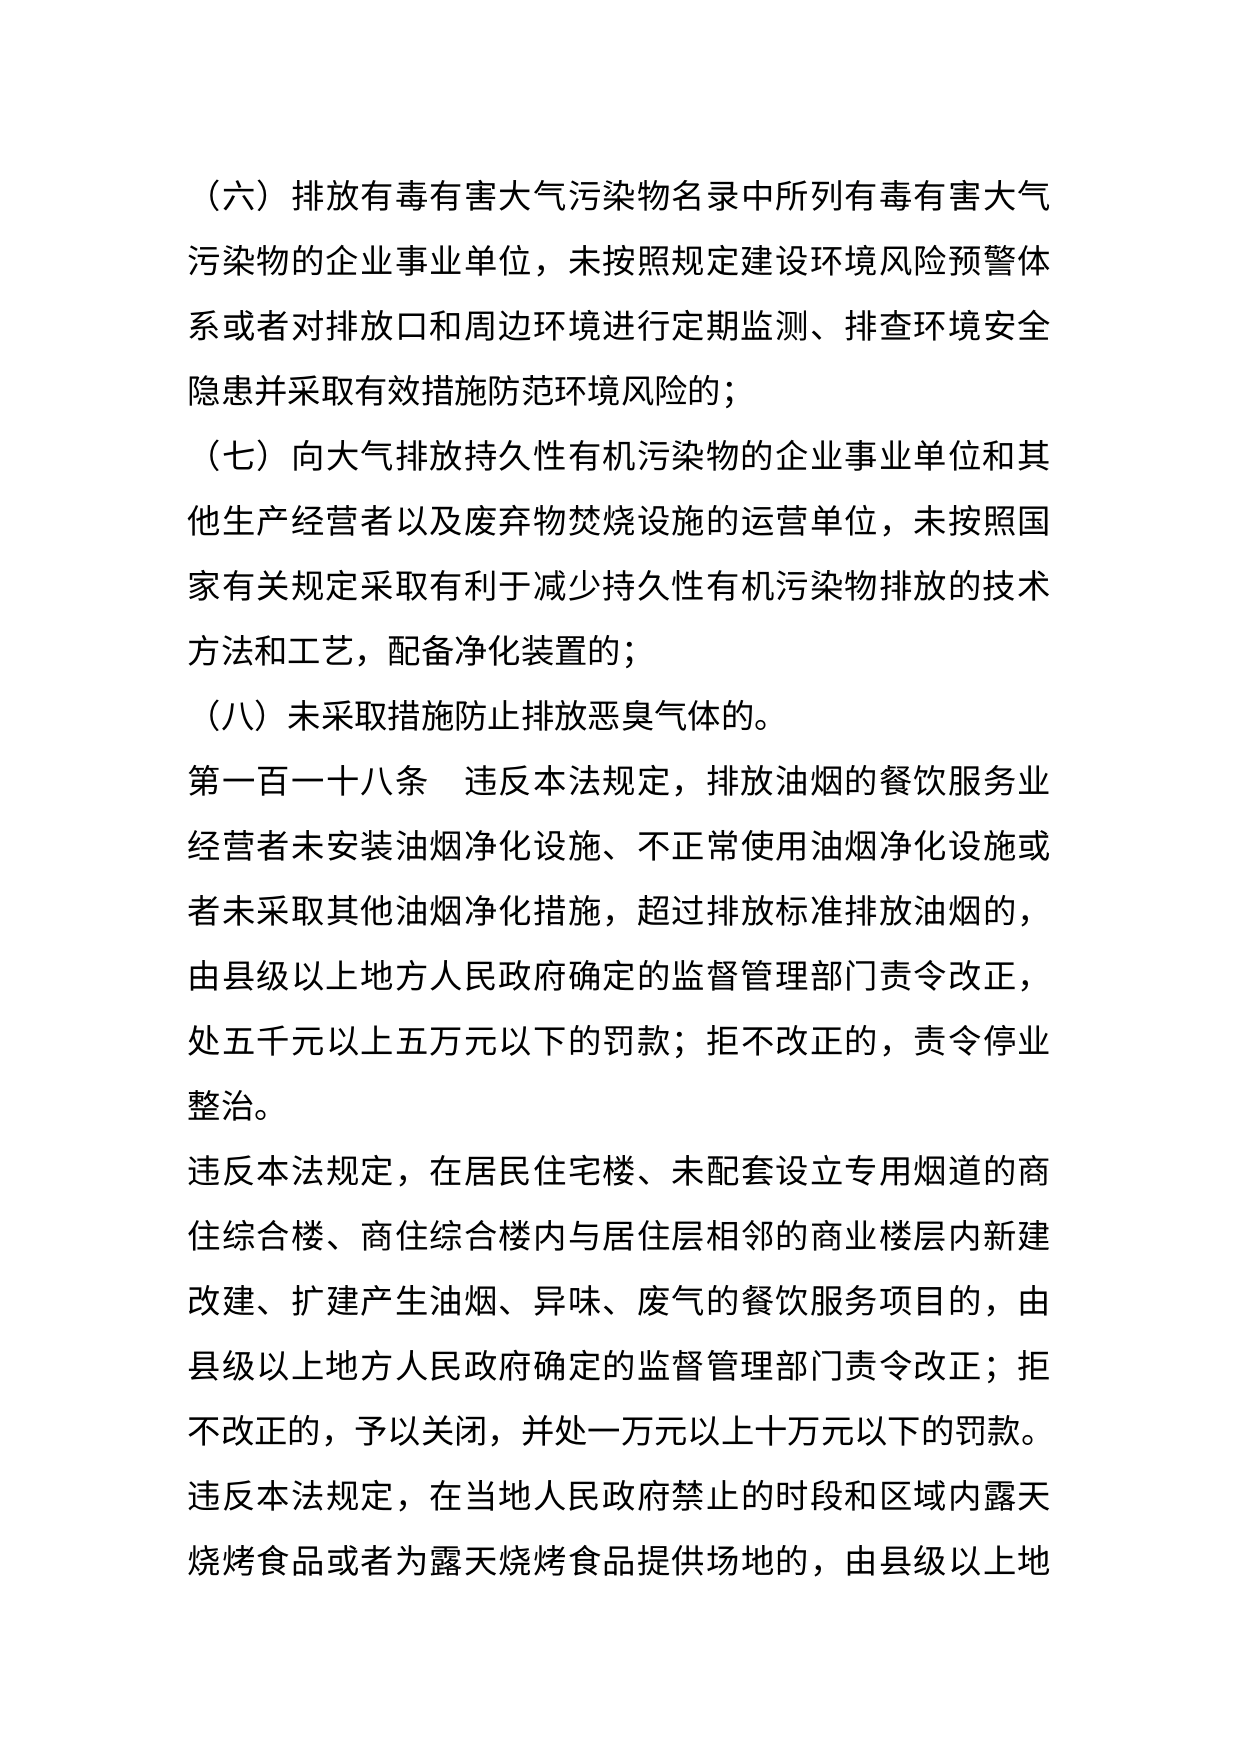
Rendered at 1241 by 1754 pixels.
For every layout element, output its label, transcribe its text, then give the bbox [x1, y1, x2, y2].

text （七）向大气排放持久性有机污染物的企业事业单位和其他生产经营者以及废弃物焚烧设施的运营单位，未按照国家有关规定采取有利于减少持久性有机污染物排放的技术方法和工艺，配备净化装置的； [187, 422, 1053, 682]
text （六）排放有毒有害大气污染物名录中所列有毒有害大气污染物的企业事业单位，未按照规定建设环境风险预警体系或者对排放口和周边环境进行定期监测、排查环境安全隐患并采取有效措施防范环境风险的； [187, 162, 1053, 422]
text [187, 1462, 1053, 1592]
text （八）未采取措施防止排放恶臭气体的。 [187, 682, 1053, 747]
text 违反本法规定，在居民住宅楼、未配套设立专用烟道的商住综合楼、商住综合楼内与居住层相邻的商业楼层内新建、改建、扩建产生油烟、异味、废气的餐饮服务项目的，由县级以上地方人民政府确定的监督管理部门责令改正；拒不改正的，予以关闭，并处一万元以上十万元以下的罚款。 [187, 1137, 1053, 1462]
text 第一百一十八条 违反本法规定，排放油烟的餐饮服务业经营者未安装油烟净化设施、不正常使用油烟净化设施或者未采取其他油烟净化措施，超过排放标准排放油烟的，由县级以上地方人民政府确定的监督管理部门责令改正，处五千元以上五万元以下的罚款；拒不改正的，责令停业整治。 [187, 747, 1053, 1137]
